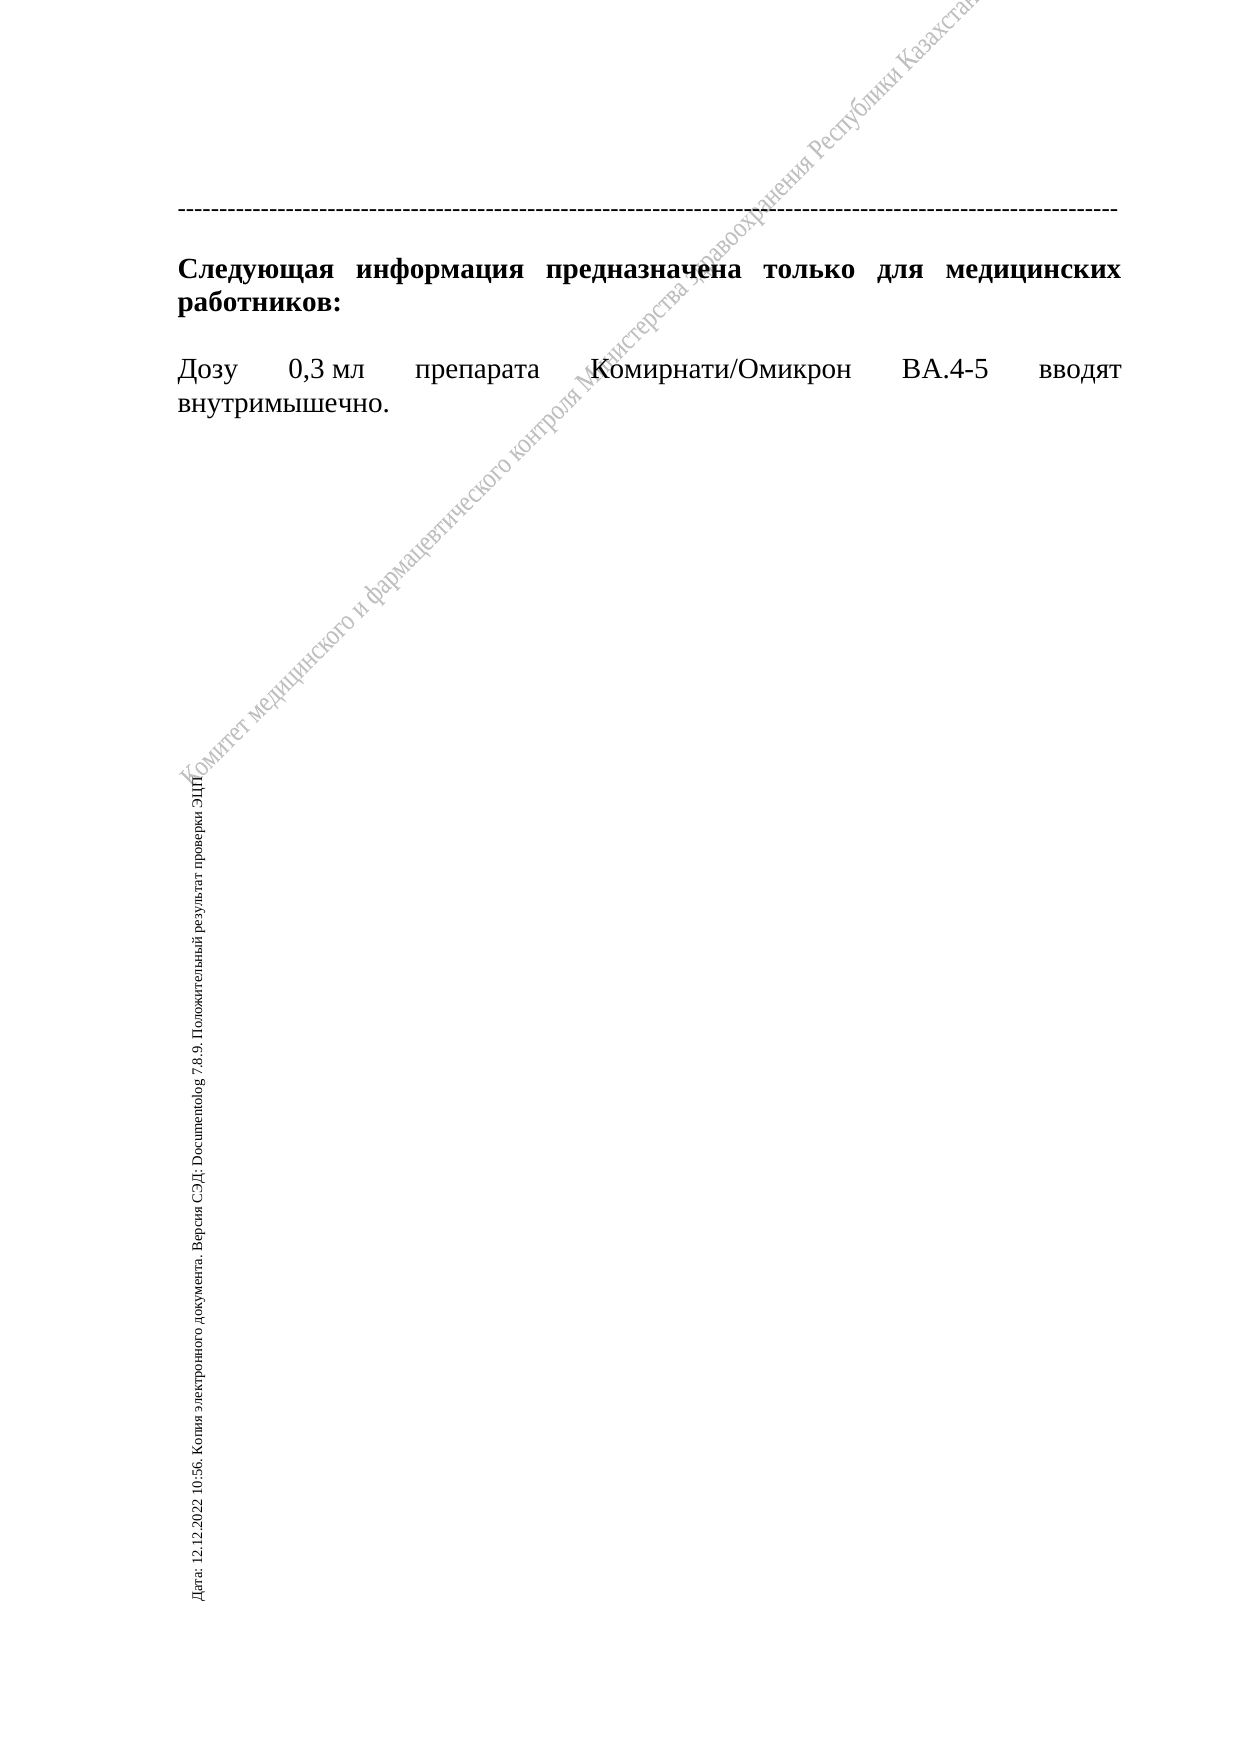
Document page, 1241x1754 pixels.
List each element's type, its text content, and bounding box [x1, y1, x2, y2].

subtitle Следующая информация предназначена только для медицинских работников: [177, 251, 1122, 318]
text ----------------------------------------------------------------------------------------------------------------- [177, 193, 1122, 222]
text Дозу 0,3 мл препарата Комирнати/Омикрон BA.4-5 вводят внутримышечно. [177, 351, 1122, 418]
